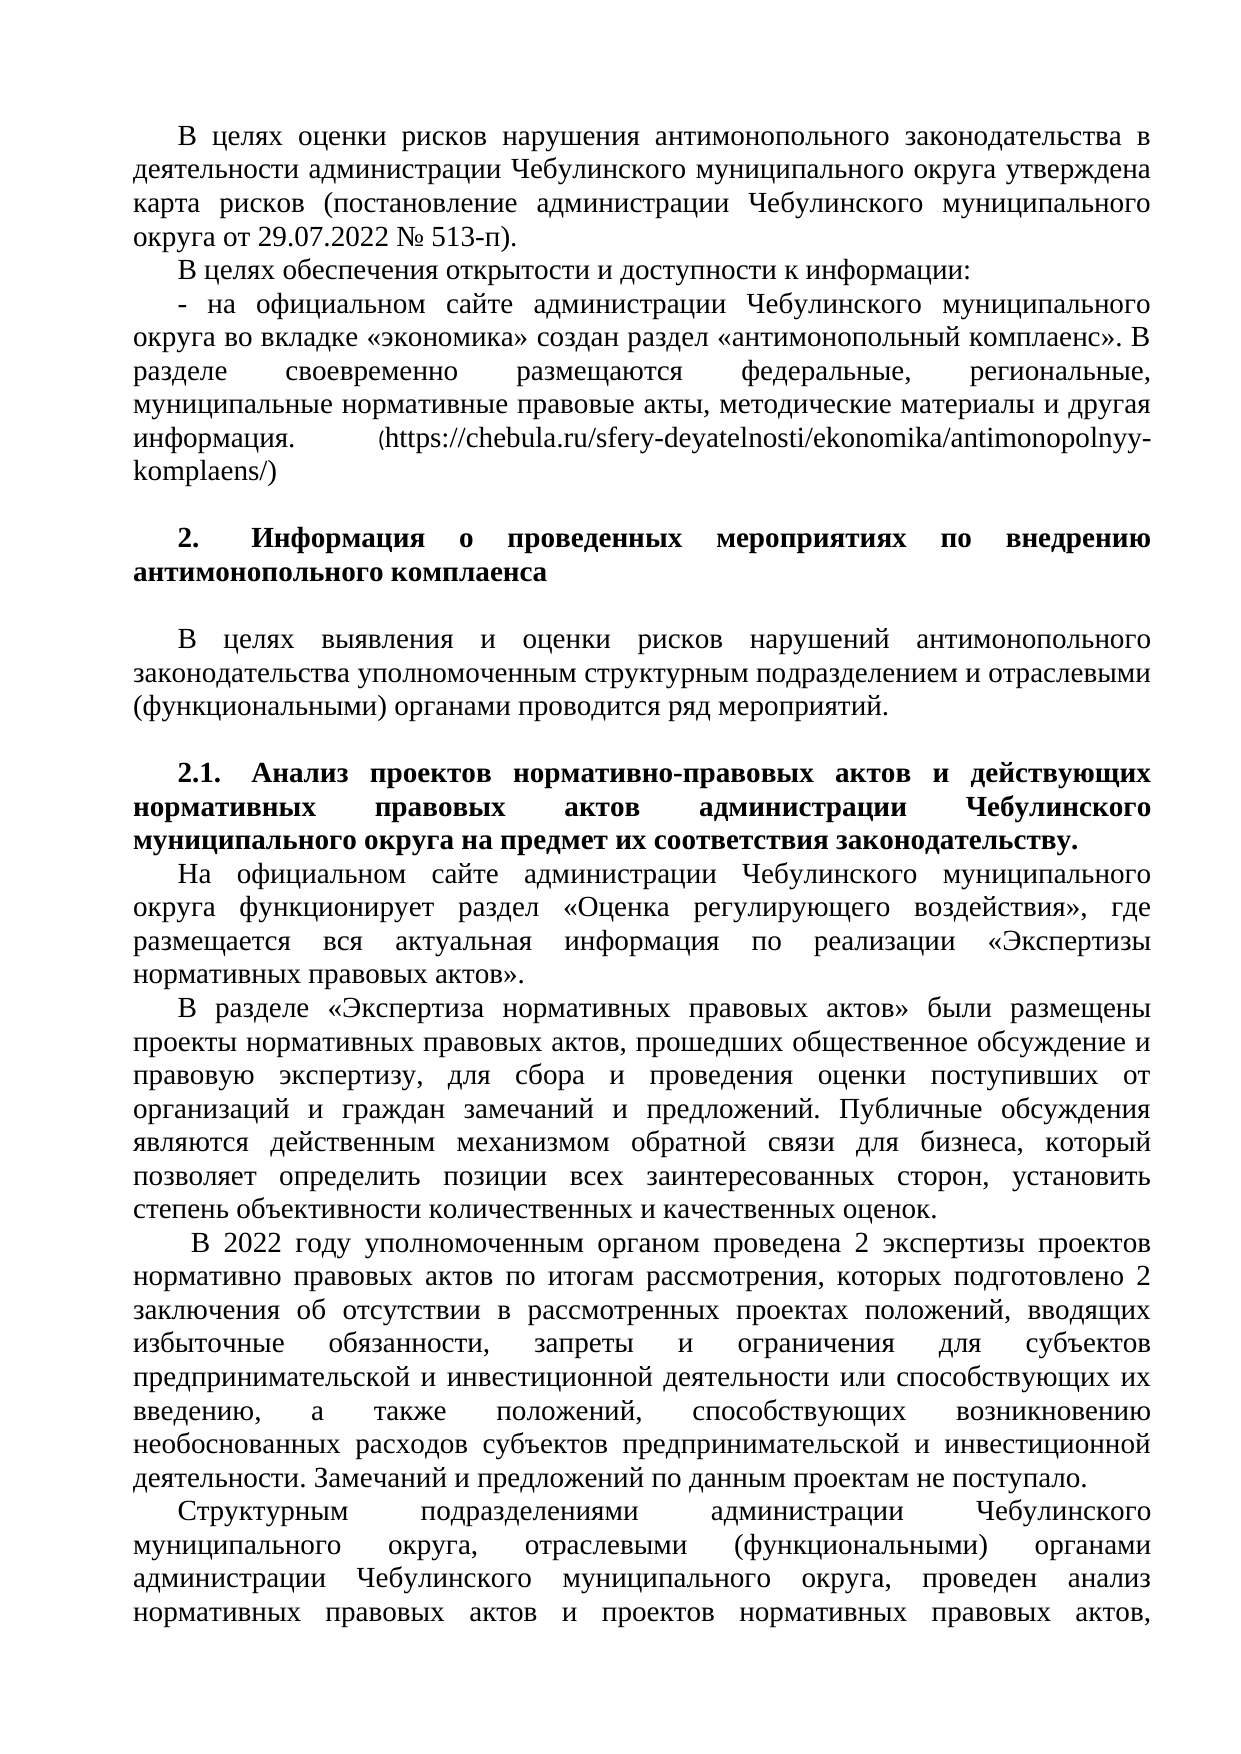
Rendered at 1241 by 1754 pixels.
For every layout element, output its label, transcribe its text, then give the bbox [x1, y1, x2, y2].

list Анализ проектов нормативно-правовых актов и действующих нормативных правовых актов администрации Чебулинского муниципального округа на предмет их соответствия законодательству. [133, 755, 1152, 856]
list - на официальном сайте администрации Чебулинского муниципального округа во вкладке «экономика» создан раздел «антимонопольный комплаенс». В разделе своевременно размещаются федеральные, региональные, муниципальные нормативные правовые акты, методические материалы и другая информация. (https://chebula.ru/sfery-deyatelnosti/ekonomika/antimonopolnyy-komplaens/) [133, 286, 1152, 487]
list В целях оценки рисков нарушения антимонопольного законодательства в деятельности администрации Чебулинского муниципального округа утверждена карта рисков (постановление администрации Чебулинского муниципального округа от 29.07.2022 № 513-п). [133, 118, 1152, 252]
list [133, 1493, 1152, 1627]
list В разделе «Экспертиза нормативных правовых актов» были размещены проекты нормативных правовых актов, прошедших общественное обсуждение и правовую экспертизу, для сбора и проведения оценки поступивших от организаций и граждан замечаний и предложений. Публичные обсуждения являются действенным механизмом обратной связи для бизнеса, который позволяет определить позиции всех заинтересованных сторон, установить степень объективности количественных и качественных оценок. [133, 990, 1152, 1225]
list В 2022 году уполномоченным органом проведена 2 экспертизы проектов нормативно правовых актов по итогам рассмотрения, которых подготовлено 2 заключения об отсутствии в рассмотренных проектах положений, вводящих избыточные обязанности, запреты и ограничения для субъектов предпринимательской и инвестиционной деятельности или способствующих их введению, а также положений, способствующих возникновению необоснованных расходов субъектов предпринимательской и инвестиционной деятельности. Замечаний и предложений по данным проектам не поступало. [133, 1225, 1152, 1493]
list В целях обеспечения открытости и доступности к информации: [133, 252, 1152, 286]
list В целях выявления и оценки рисков нарушений антимонопольного законодательства уполномоченным структурным подразделением и отраслевыми (функциональными) органами проводится ряд мероприятий. [133, 621, 1152, 722]
list На официальном сайте администрации Чебулинского муниципального округа функционирует раздел «Оценка регулирующего воздействия», где размещается вся актуальная информация по реализации «Экспертизы нормативных правовых актов». [133, 856, 1152, 990]
list Информация о проведенных мероприятиях по внедрению антимонопольного комплаенса [133, 521, 1152, 588]
